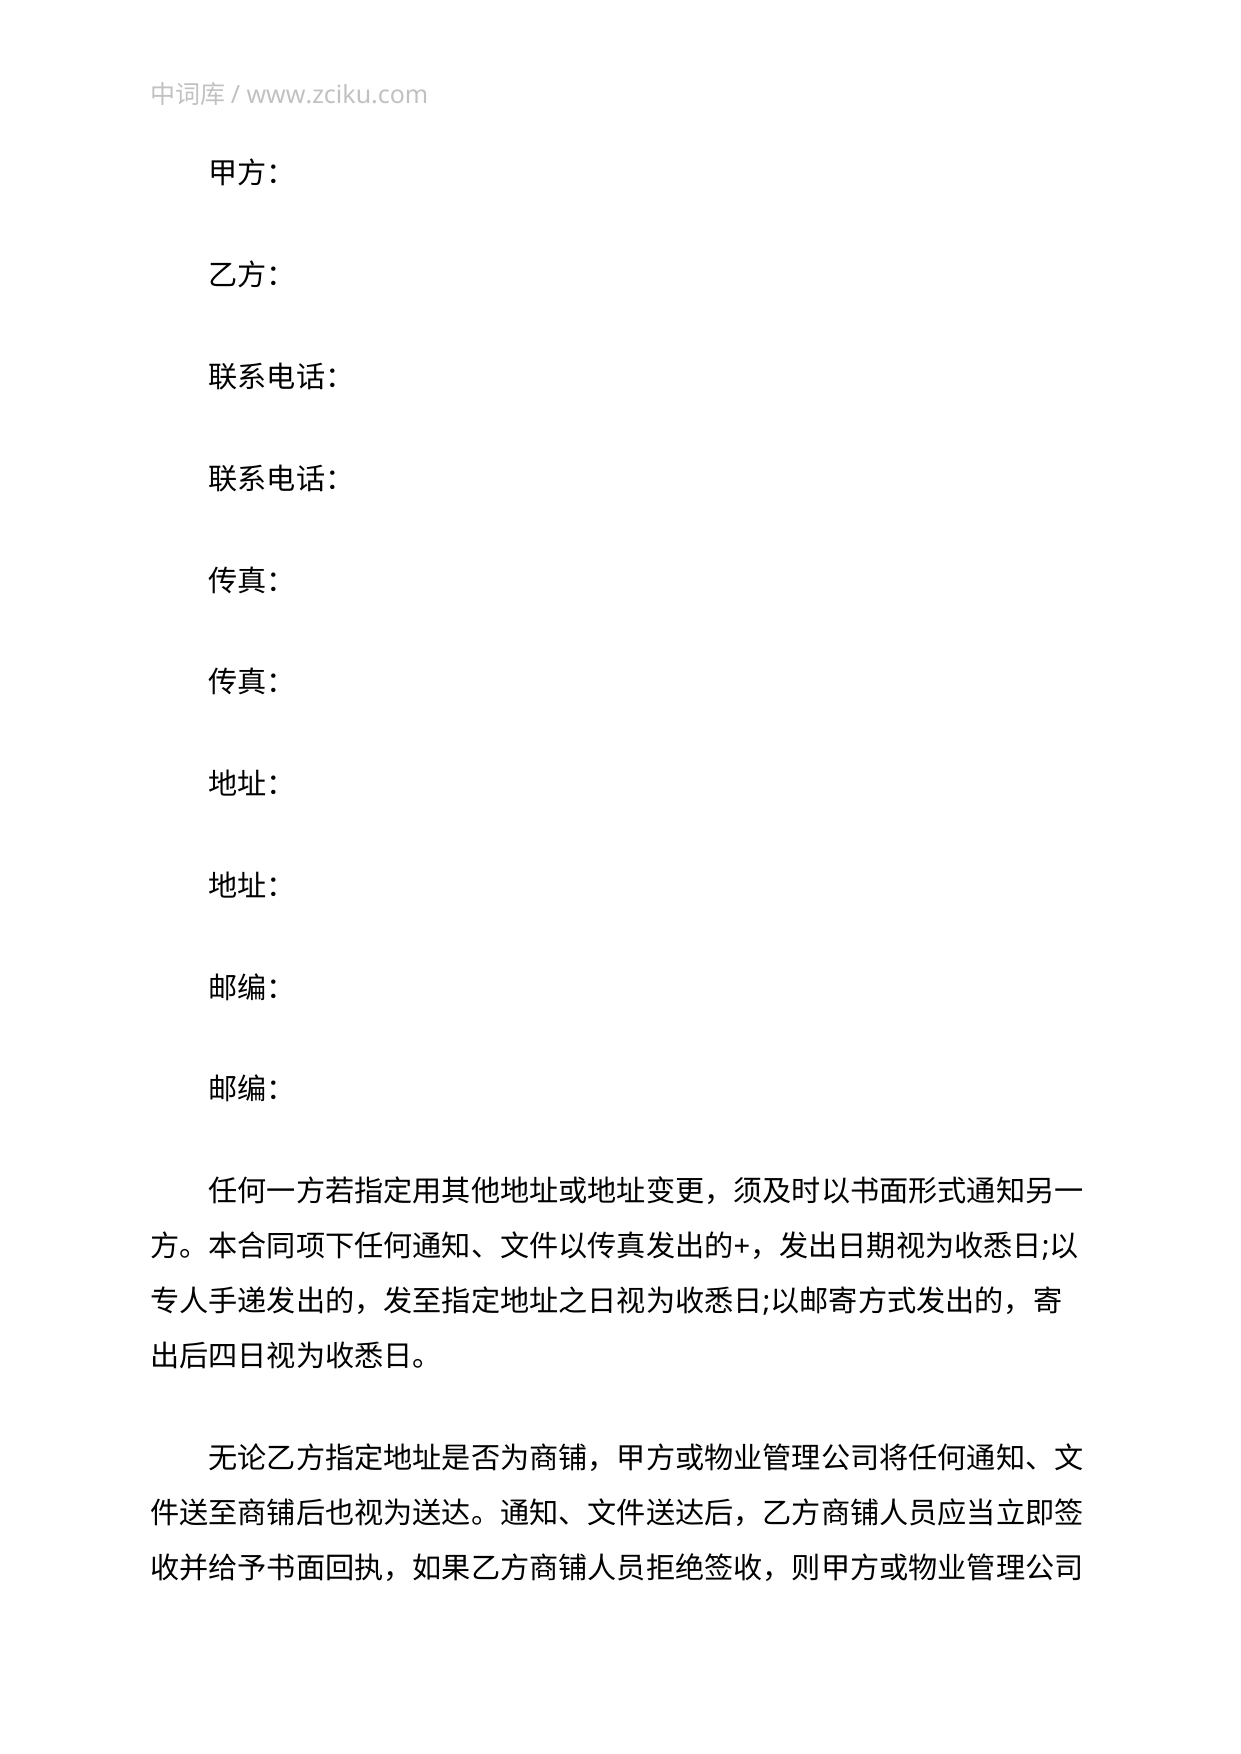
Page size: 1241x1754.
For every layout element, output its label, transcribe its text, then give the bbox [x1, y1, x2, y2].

text 乙方： [150, 252, 1090, 294]
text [150, 1434, 1090, 1586]
text 传真： [150, 659, 1090, 701]
text 联系电话： [150, 455, 1090, 498]
text 地址： [150, 761, 1090, 803]
text 邮编： [150, 1066, 1090, 1108]
text 甲方： [150, 150, 1090, 192]
text 传真： [150, 557, 1090, 599]
text 任何一方若指定用其他地址或地址变更，须及时以书面形式通知另一方。本合同项下任何通知、文件以传真发出的+，发出日期视为收悉日;以专人手递发出的，发至指定地址之日视为收悉日;以邮寄方式发出的，寄出后四日视为收悉日。 [150, 1168, 1090, 1375]
text 联系电话： [150, 353, 1090, 396]
text 邮编： [150, 964, 1090, 1006]
text 地址： [150, 862, 1090, 905]
